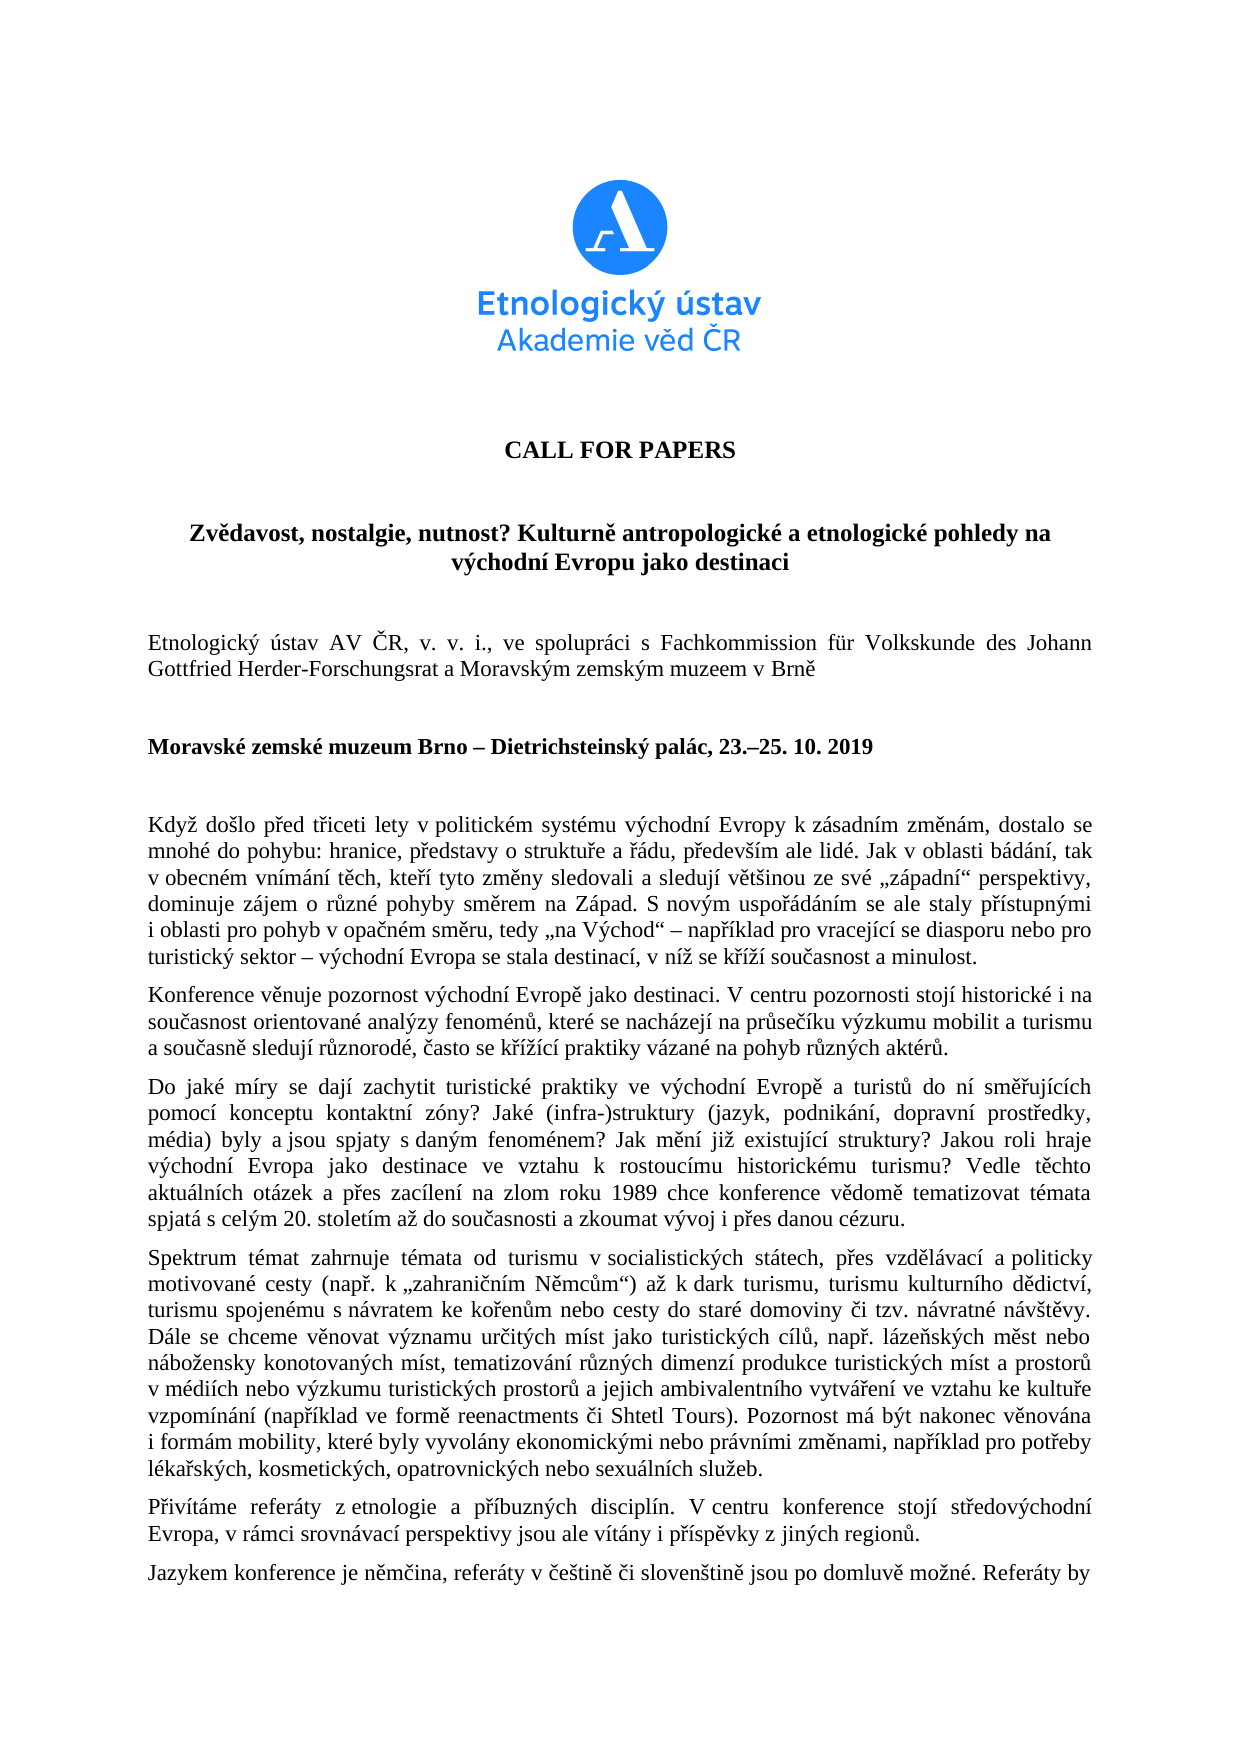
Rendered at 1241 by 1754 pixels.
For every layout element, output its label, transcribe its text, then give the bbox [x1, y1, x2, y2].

text Konference věnuje pozornost východní Evropě jako destinaci. V centru pozornosti stojí historické i na současnost orientované analýzy fenoménů, které se nacházejí na průsečíku výzkumu mobilit a turismu a současně sledují různorodé, často se křížící praktiky vázané na pohyb různých aktérů. [148, 982, 1093, 1061]
text Spektrum témat zahrnuje témata od turismu v socialistických státech, přes vzdělávací a politicky motivované cesty (např. k „zahraničním Němcům“) až k dark turismu, turismu kulturního dědictví, turismu spojenému s návratem ke kořenům nebo cesty do staré domoviny či tzv. návratné návštěvy. Dále se chceme věnovat významu určitých míst jako turistických cílů, např. lázeňských měst nebo nábožensky konotovaných míst, tematizování různých dimenzí produkce turistických míst a prostorů v médiích nebo výzkumu turistických prostorů a jejich ambivalentního vytváření ve vztahu ke kultuře vzpomínání (například ve formě reenactments či Shtetl Tours). Pozornost má být nakonec věnována i formám mobility, které byly vyvolány ekonomickými nebo právními změnami, například pro potřeby lékařských, kosmetických, opatrovnických nebo sexuálních služeb. [148, 1244, 1093, 1481]
text Když došlo před třiceti lety v politickém systému východní Evropy k zásadním změnám, dostalo se mnohé do pohybu: hranice, představy o struktuře a řádu, především ale lidé. Jak v oblasti bádání, tak v obecném vnímání těch, kteří tyto změny sledovali a sledují většinou ze své „západní“ perspektivy, dominuje zájem o různé pohyby směrem na Západ. S novým uspořádáním se ale staly přístupnými i oblasti pro pohyb v opačném směru, tedy „na Východ“ – například pro vracející se diasporu nebo pro turistický sektor – východní Evropa se stala destinací, v níž se kříží současnost a minulost. [148, 811, 1093, 969]
text Zvědavost, nostalgie, nutnost? Kulturně antropologické a etnologické pohledy na východní Evropu jako destinaci [148, 518, 1093, 575]
picture [443, 147, 797, 383]
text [148, 1559, 1093, 1585]
text Etnologický ústav AV ČR, v. v. i., ve spolupráci s Fachkommission für Volkskunde des Johann Gottfried Herder-Forschungsrat a Moravským zemským muzeem v Brně [148, 629, 1093, 682]
text Přivítáme referáty z etnologie a příbuzných disciplín. V centru konference stojí středovýchodní Evropa, v rámci srovnávací perspektivy jsou ale vítány i příspěvky z jiných regionů. [148, 1493, 1093, 1546]
text Moravské zemské muzeum Brno – Dietrichsteinský palác, 23.–25. 10. 2019 [148, 733, 1093, 759]
text Do jaké míry se dají zachytit turistické praktiky ve východní Evropě a turistů do ní směřujících pomocí konceptu kontaktní zóny? Jaké (infra-)struktury (jazyk, podnikání, dopravní prostředky, média) byly a jsou spjaty s daným fenoménem? Jak mění již existující struktury? Jakou roli hraje východní Evropa jako destinace ve vztahu k rostoucímu historickému turismu? Vedle těchto aktuálních otázek a přes zacílení na zlom roku 1989 chce konference vědomě tematizovat témata spjatá s celým 20. stoletím až do současnosti a zkoumat vývoj i přes danou cézuru. [148, 1073, 1093, 1231]
text CALL FOR PAPERS [148, 435, 1093, 464]
